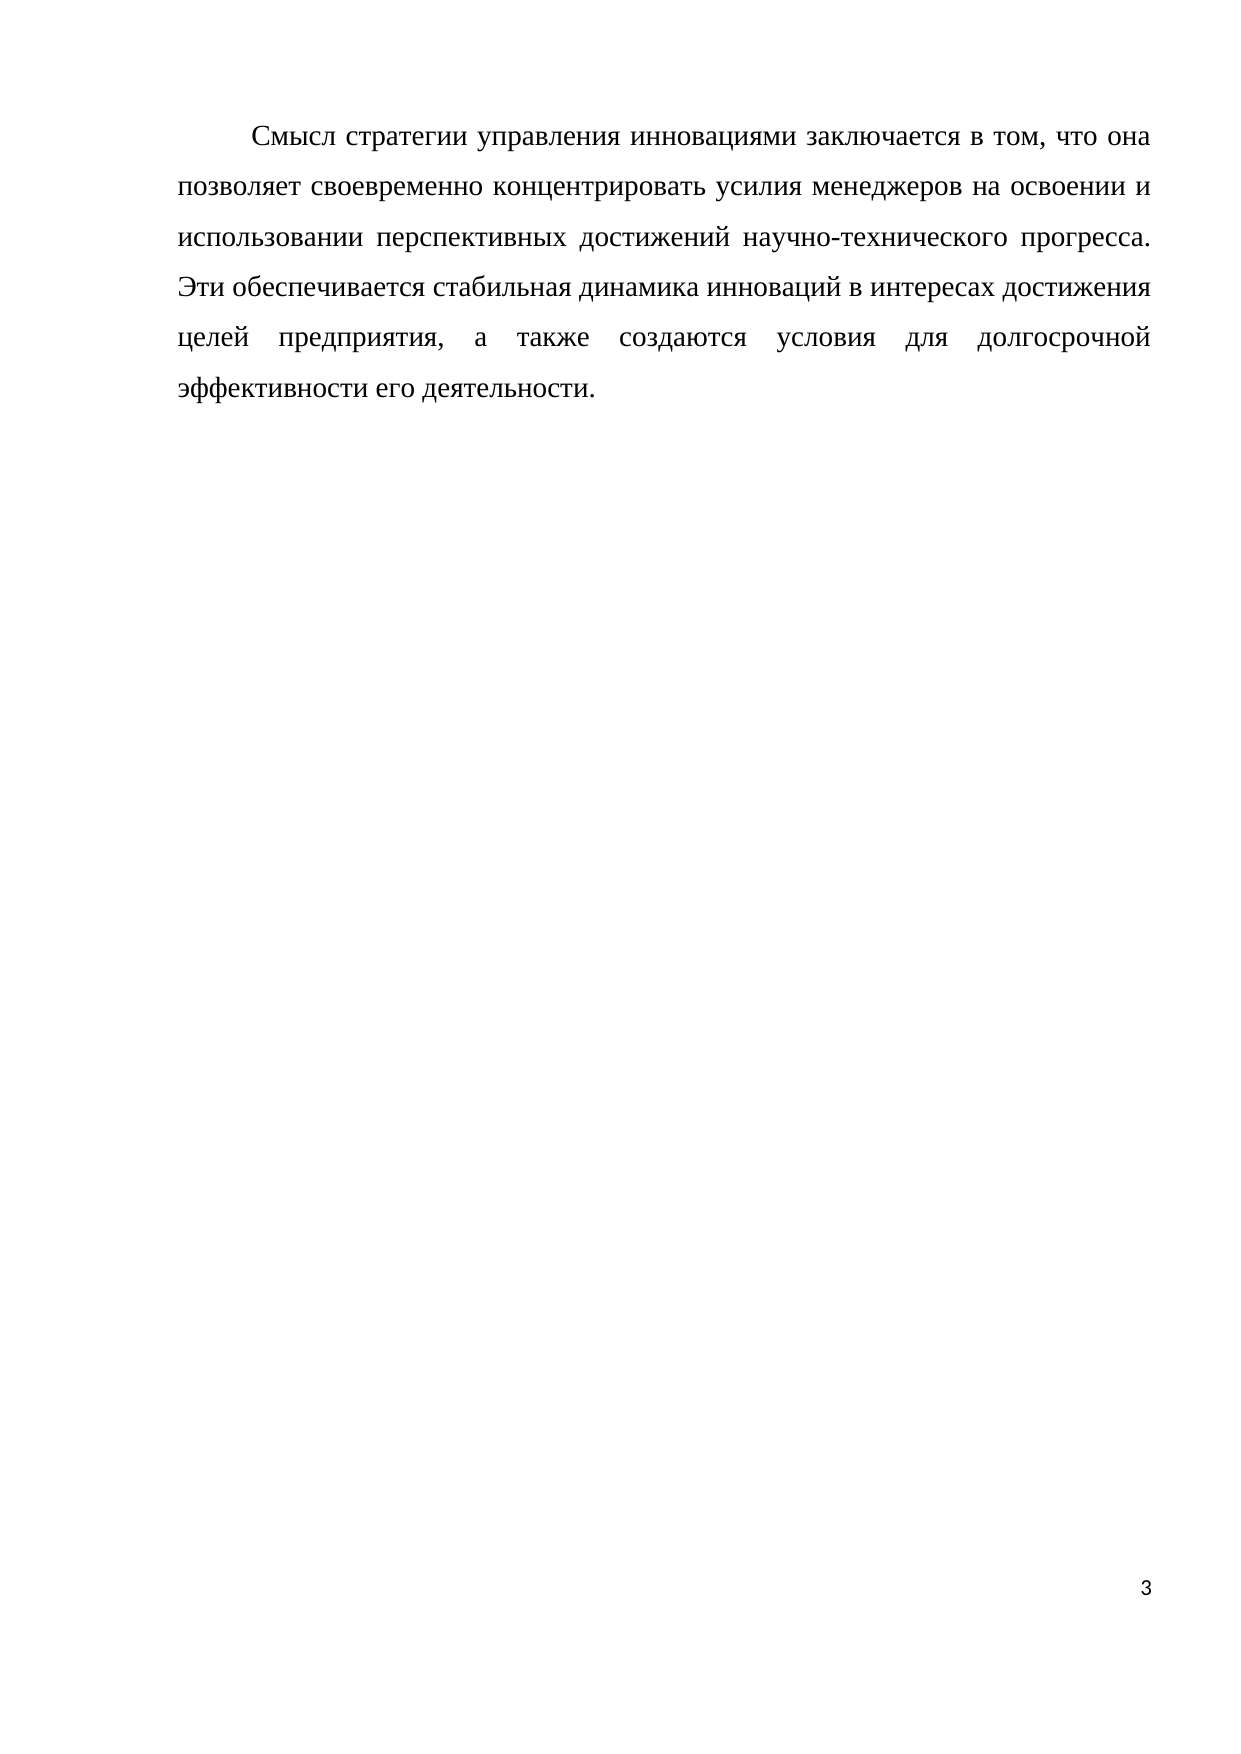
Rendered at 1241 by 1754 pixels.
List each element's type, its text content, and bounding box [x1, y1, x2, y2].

text Смысл стратегии управления инновациями заключается в том, что она позволяет своевременно концентрировать усилия менеджеров на освоении и использовании перспективных достижений научно-технического прогресса. Эти обеспечивается стабильная динамика инноваций в интересах достижения целей предприятия, а также создаются условия для долгосрочной эффективности его деятельности. [177, 118, 1152, 403]
